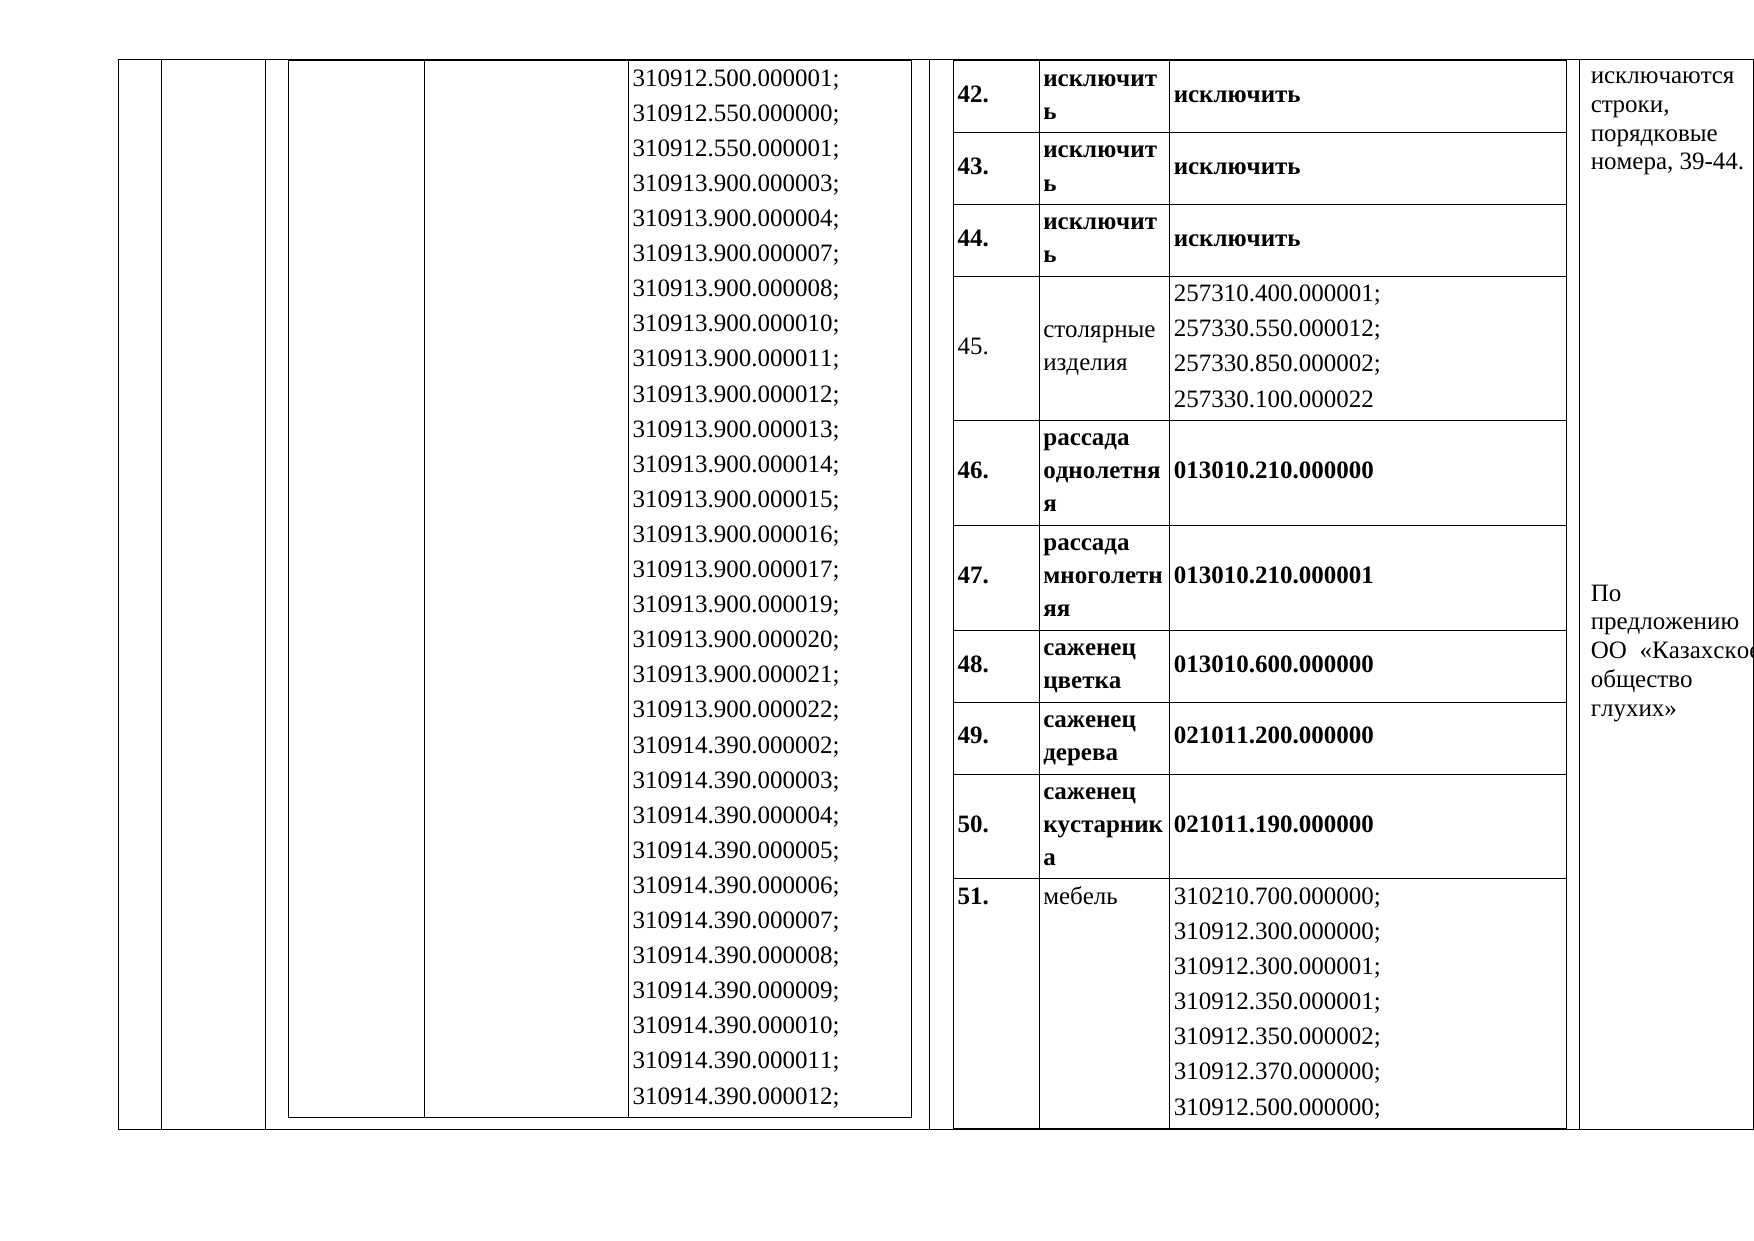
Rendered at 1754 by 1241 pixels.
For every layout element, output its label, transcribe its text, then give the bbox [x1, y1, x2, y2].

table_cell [1040, 61, 1169, 132]
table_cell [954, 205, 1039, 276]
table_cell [266, 60, 929, 1129]
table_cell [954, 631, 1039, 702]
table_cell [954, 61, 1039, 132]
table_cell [930, 60, 953, 1129]
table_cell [162, 60, 265, 1129]
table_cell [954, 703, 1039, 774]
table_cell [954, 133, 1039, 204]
table_cell [119, 60, 161, 1129]
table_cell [1580, 60, 1753, 1129]
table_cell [1170, 61, 1566, 132]
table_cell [1567, 60, 1579, 1129]
